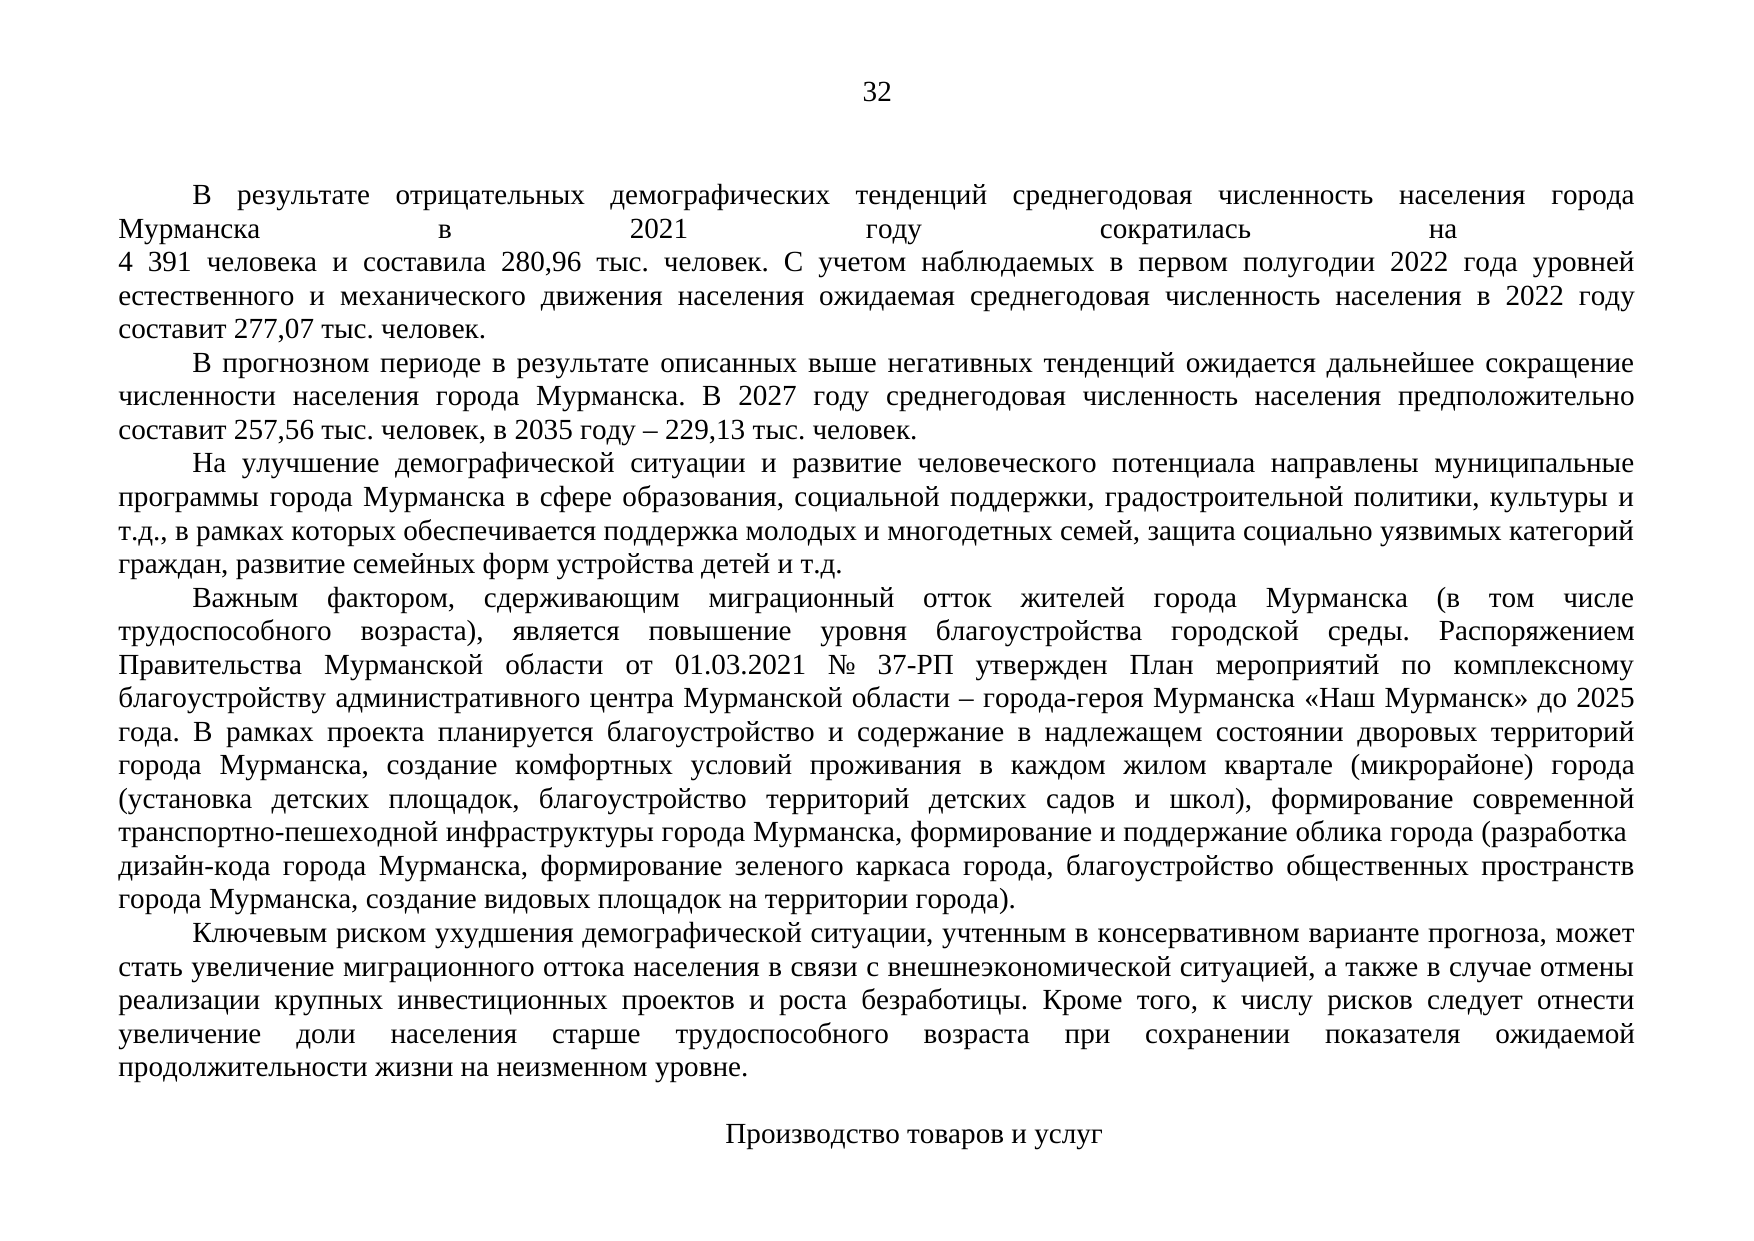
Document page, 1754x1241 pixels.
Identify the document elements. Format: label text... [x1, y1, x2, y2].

text Важным фактором, сдерживающим миграционный отток жителей города Мурманска (в том числе трудоспособного возраста), является повышение уровня благоустройства городской среды. Распоряжением Правительства Мурманской области от 01.03.2021 № 37-РП утвержден План мероприятий по комплексному благоустройству административного центра Мурманской области – города-героя Мурманска «Наш Мурманск» до 2025 года. В рамках проекта планируется благоустройство и содержание в надлежащем состоянии дворовых территорий города Мурманска, создание комфортных условий проживания в каждом жилом квартале (микрорайоне) города (установка детских площадок, благоустройство территорий детских садов и школ), формирование современной транспортно-пешеходной инфраструктуры города Мурманска, формирование и поддержание облика города (разработка дизайн-кода города Мурманска, формирование зеленого каркаса города, благоустройство общественных пространств города Мурманска, создание видовых площадок на территории города). [118, 580, 1636, 915]
text В прогнозном периоде в результате описанных выше негативных тенденций ожидается дальнейшее сокращение численности населения города Мурманска. В 2027 году среднегодовая численность населения предположительно составит 257,56 тыс. человек, в 2035 году – 229,13 тыс. человек. [118, 345, 1636, 446]
text На улучшение демографической ситуации и развитие человеческого потенциала направлены муниципальные программы города Мурманска в сфере образования, социальной поддержки, градостроительной политики, культуры и т.д., в рамках которых обеспечивается поддержка молодых и многодетных семей, защита социально уязвимых категорий граждан, развитие семейных форм устройства детей и т.д. [118, 446, 1636, 580]
text Ключевым риском ухудшения демографической ситуации, учтенным в консервативном варианте прогноза, может стать увеличение миграционного оттока населения в связи с внешнеэкономической ситуацией, а также в случае отмены реализации крупных инвестиционных проектов и роста безработицы. Кроме того, к числу рисков следует отнести увеличение доли населения старше трудоспособного возраста при сохранении показателя ожидаемой продолжительности жизни на неизменном уровне. [118, 915, 1636, 1083]
text Производство товаров и услуг [118, 1116, 1636, 1150]
text В результате отрицательных демографических тенденций среднегодовая численность населения города Мурманска в 2021 году сократилась на 4 391 человека и составила 280,96 тыс. человек. С учетом наблюдаемых в первом полугодии 2022 года уровней естественного и механического движения населения ожидаемая среднегодовая численность населения в 2022 году составит 277,07 тыс. человек. [118, 177, 1636, 345]
